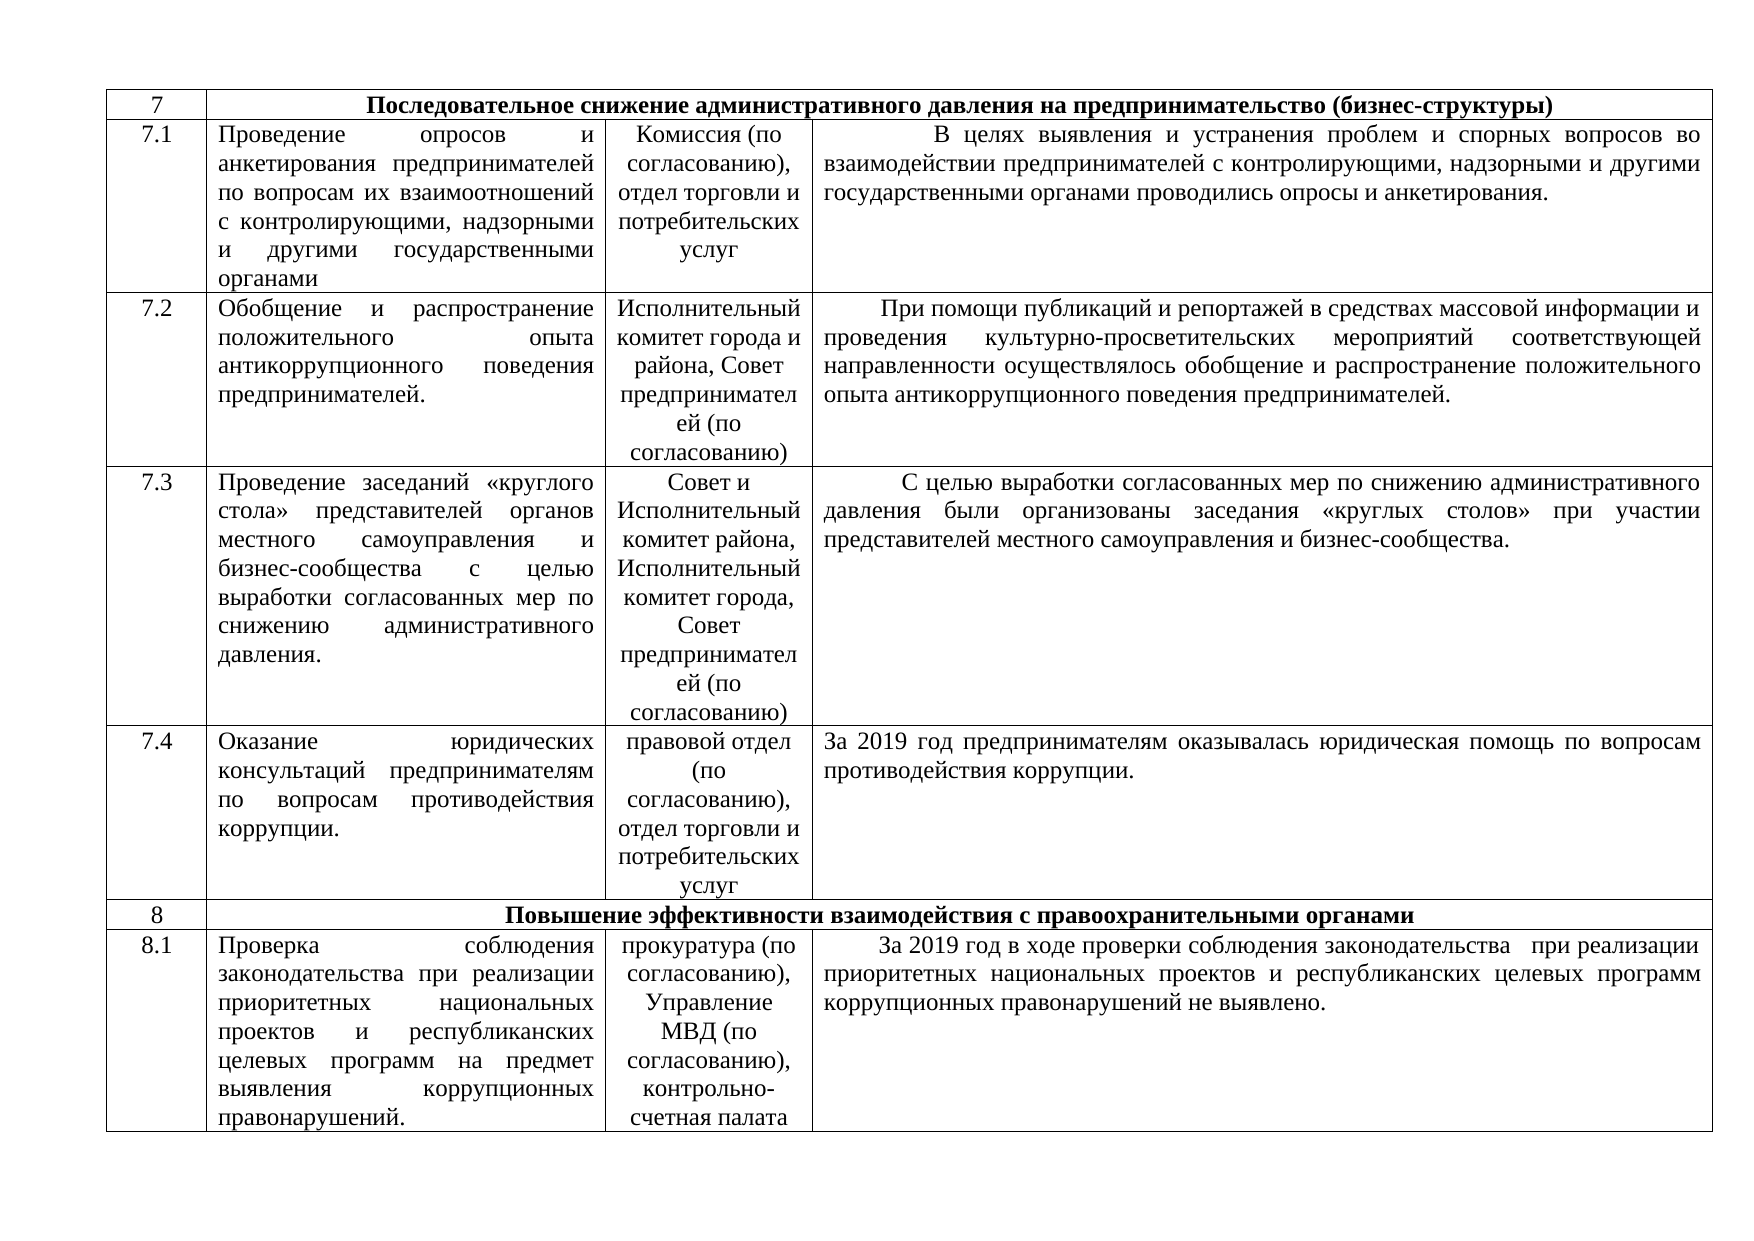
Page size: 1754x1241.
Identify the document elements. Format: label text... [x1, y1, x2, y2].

table_cell При помощи публикаций и репортажей в средствах массовой информации и проведения культурно-просветительских мероприятий соответствующей направленности осуществлялось обобщение и распространение положительного опыта антикоррупционного поведения предпринимателей. [813, 293, 1712, 466]
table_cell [606, 930, 812, 1131]
table_cell Проведение опросов и анкетирования предпринимателей по вопросам их взаимоотношений с контролирующими, надзорными и другими государственными органами [207, 120, 605, 292]
table_cell За 2019 год предпринимателям оказывалась юридическая помощь по вопросам противодействия коррупции. [813, 726, 1712, 899]
table_cell Обобщение и распространение положительного опыта антикоррупционного поведения предпринимателей. [207, 293, 605, 466]
table_cell Последовательное снижение административного давления на предпринимательство (бизнес-структуры) [207, 90, 1712, 118]
table_cell 7.4 [107, 726, 206, 899]
table_cell 8.1 [107, 930, 206, 1131]
table_cell правовой отдел (по согласованию), отдел торговли и потребительских услуг [606, 726, 812, 899]
table_cell Исполнительный комитет города и района, Совет предпринимателей (по согласованию) [606, 293, 812, 466]
table_cell Совет и Исполнительный комитет района, Исполнительный комитет города, Совет предпринимателей (по согласованию) [606, 467, 812, 725]
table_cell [813, 930, 1712, 1131]
table_cell 8 [107, 900, 206, 929]
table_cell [207, 930, 605, 1131]
table_cell Комиссия (по согласованию), отдел торговли и потребительских услуг [606, 120, 812, 292]
table_cell 7 [107, 90, 206, 118]
table_cell Повышение эффективности взаимодействия с правоохранительными органами [207, 900, 1712, 929]
table_cell С целью выработки согласованных мер по снижению административного давления были организованы заседания «круглых столов» при участии представителей местного самоуправления и бизнес-сообщества. [813, 467, 1712, 725]
table_cell Проведение заседаний «круглого стола» представителей органов местного самоуправления и бизнес-сообщества с целью выработки согласованных мер по снижению административного давления. [207, 467, 605, 725]
table_cell 7.1 [107, 120, 206, 292]
table_cell Оказание юридических консультаций предпринимателям по вопросам противодействия коррупции. [207, 726, 605, 899]
table_cell 7.2 [107, 293, 206, 466]
table_cell В целях выявления и устранения проблем и спорных вопросов во взаимодействии предпринимателей с контролирующими, надзорными и другими государственными органами проводились опросы и анкетирования. [813, 120, 1712, 292]
table_cell 7.3 [107, 467, 206, 725]
